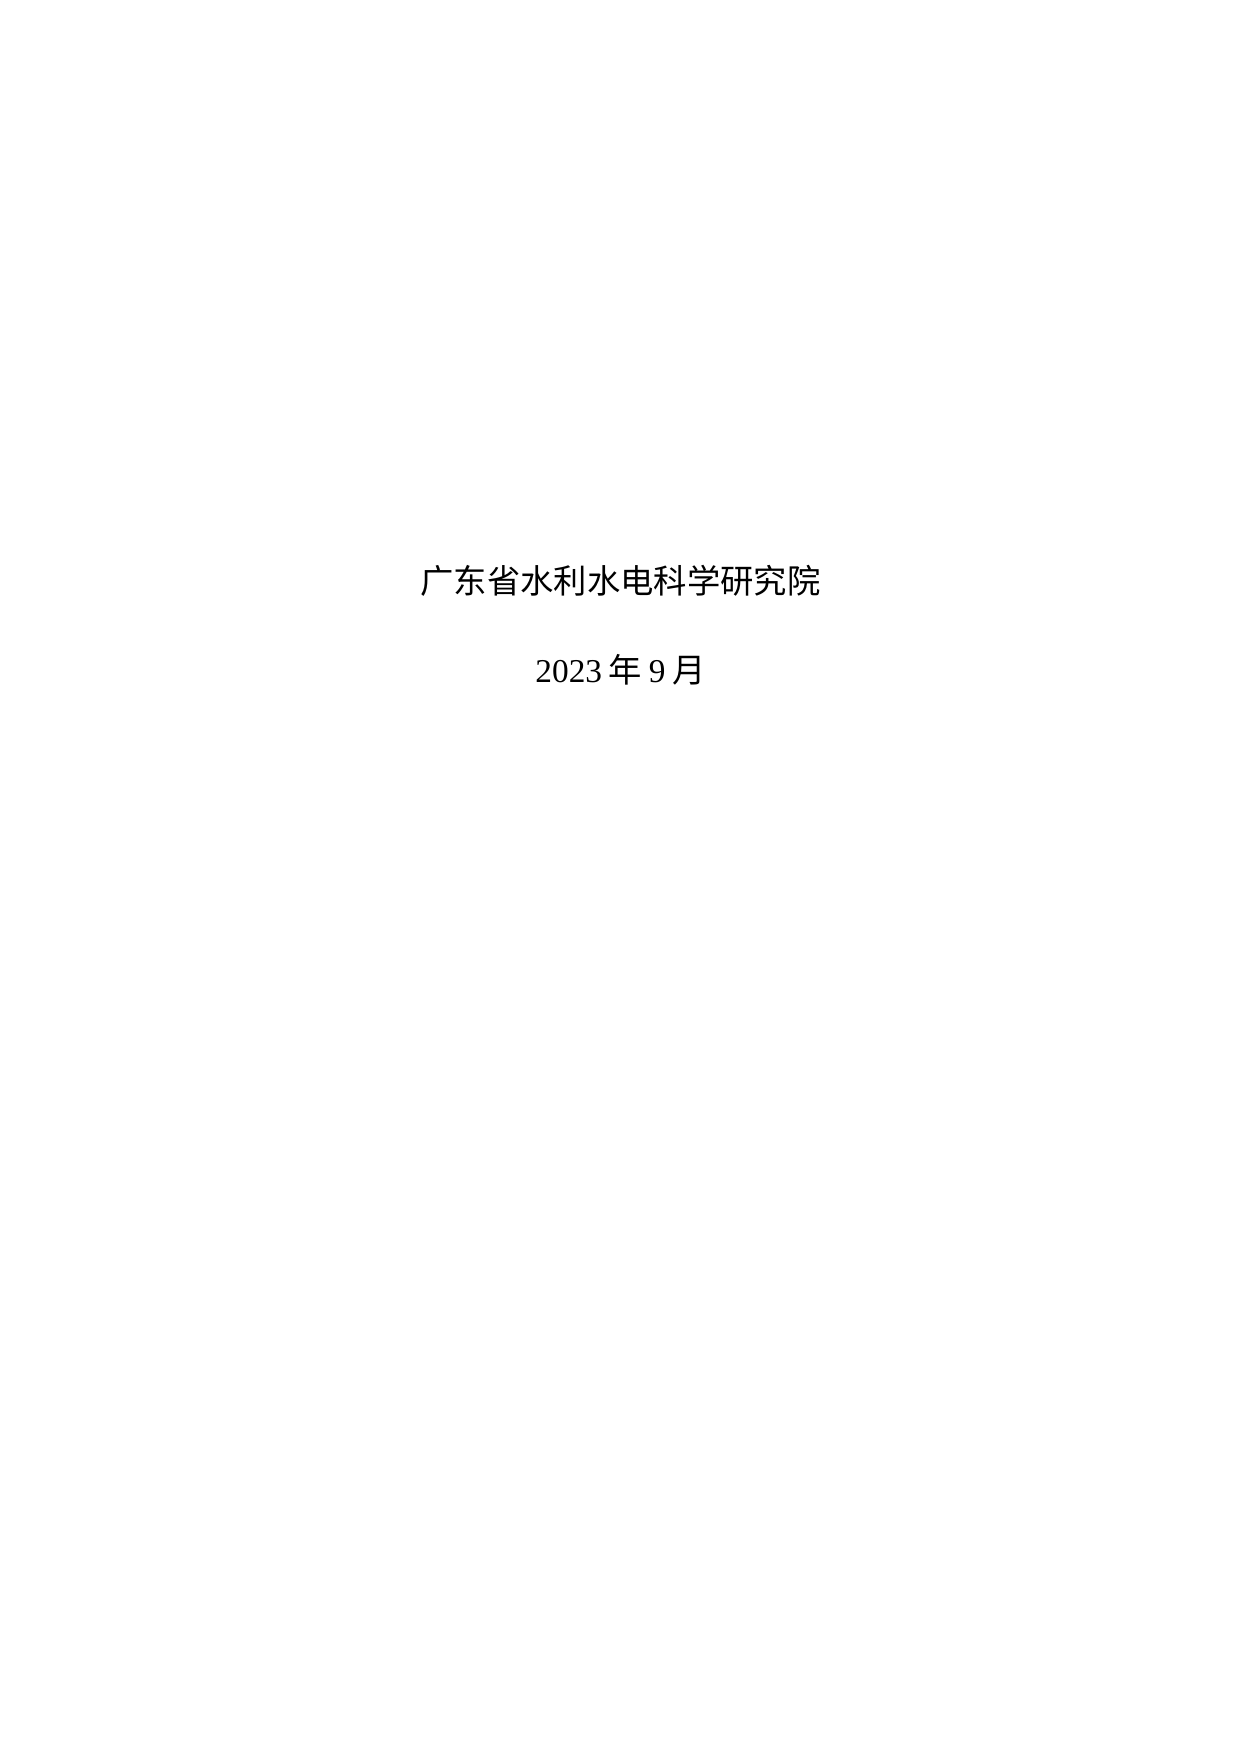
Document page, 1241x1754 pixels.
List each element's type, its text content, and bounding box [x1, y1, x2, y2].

text 广东省水利水电科学研究院 [187, 547, 1053, 612]
text 2023年9月 [187, 636, 1053, 701]
